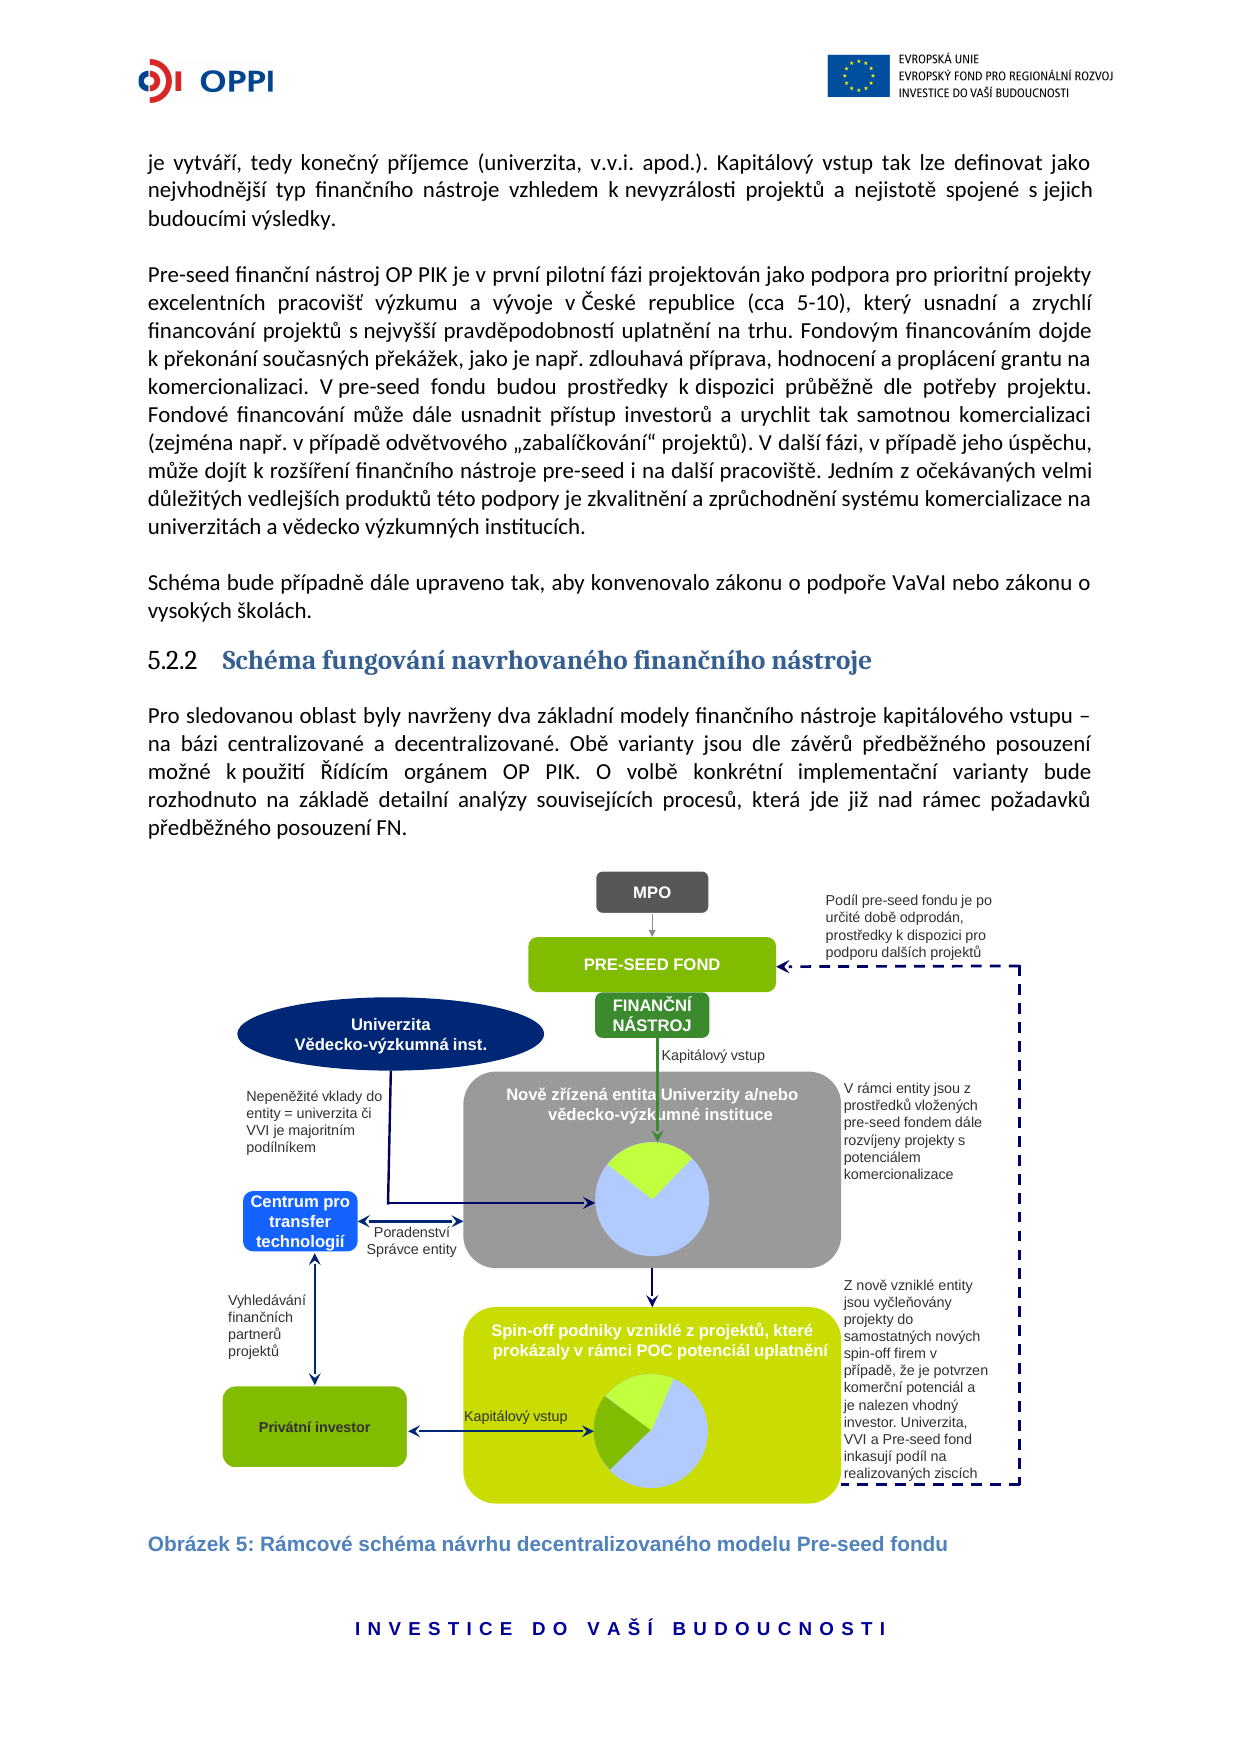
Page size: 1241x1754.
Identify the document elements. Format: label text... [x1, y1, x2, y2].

text Pre-seed finanční nástroj OP PIK je v první pilotní fázi projektován jako podpora pro prioritní projekty excelentních pracovišť výzkumu a vývoje v České republice (cca 5-10), který usnadní a zrychlí financování projektů s nejvyšší pravděpodobností uplatnění na trhu. Fondovým financováním dojde k překonání současných překážek, jako je např. zdlouhavá příprava, hodnocení a proplácení grantu na komercionalizaci. V pre-seed fondu budou prostředky k dispozici průběžně dle potřeby projektu. Fondové financování může dále usnadnit přístup investorů a urychlit tak samotnou komercializaci (zejména např. v případě odvětvového „zabalíčkování“ projektů). V další fázi, v případě jeho úspěchu, může dojít k rozšíření finančního nástroje pre-seed i na další pracoviště. Jedním z očekávaných velmi důležitých vedlejších produktů této podpory je zkvalitnění a zprůchodnění systému komercializace na univerzitách a vědecko výzkumných institucích. [148, 260, 1093, 540]
picture [822, 50, 1118, 103]
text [148, 148, 1093, 232]
text Pro sledovanou oblast byly navrženy dva základní modely finančního nástroje kapitálového vstupu – na bázi centralizované a decentralizované. Obě varianty jsou dle závěrů předběžného posouzení možné k použití Řídícím orgánem OP PIK. O volbě konkrétní implementační varianty bude rozhodnuto na základě detailní analýzy souvisejících procesů, která jde již nad rámec požadavků předběžného posouzení FN. [148, 701, 1093, 841]
picture [138, 59, 273, 103]
text Schéma bude případně dále upraveno tak, aby konvenovalo zákonu o podpoře VaVaI nebo zákonu o vysokých školách. [148, 568, 1093, 624]
subtitle Schéma fungování navrhovaného finančního nástroje [148, 645, 1093, 676]
